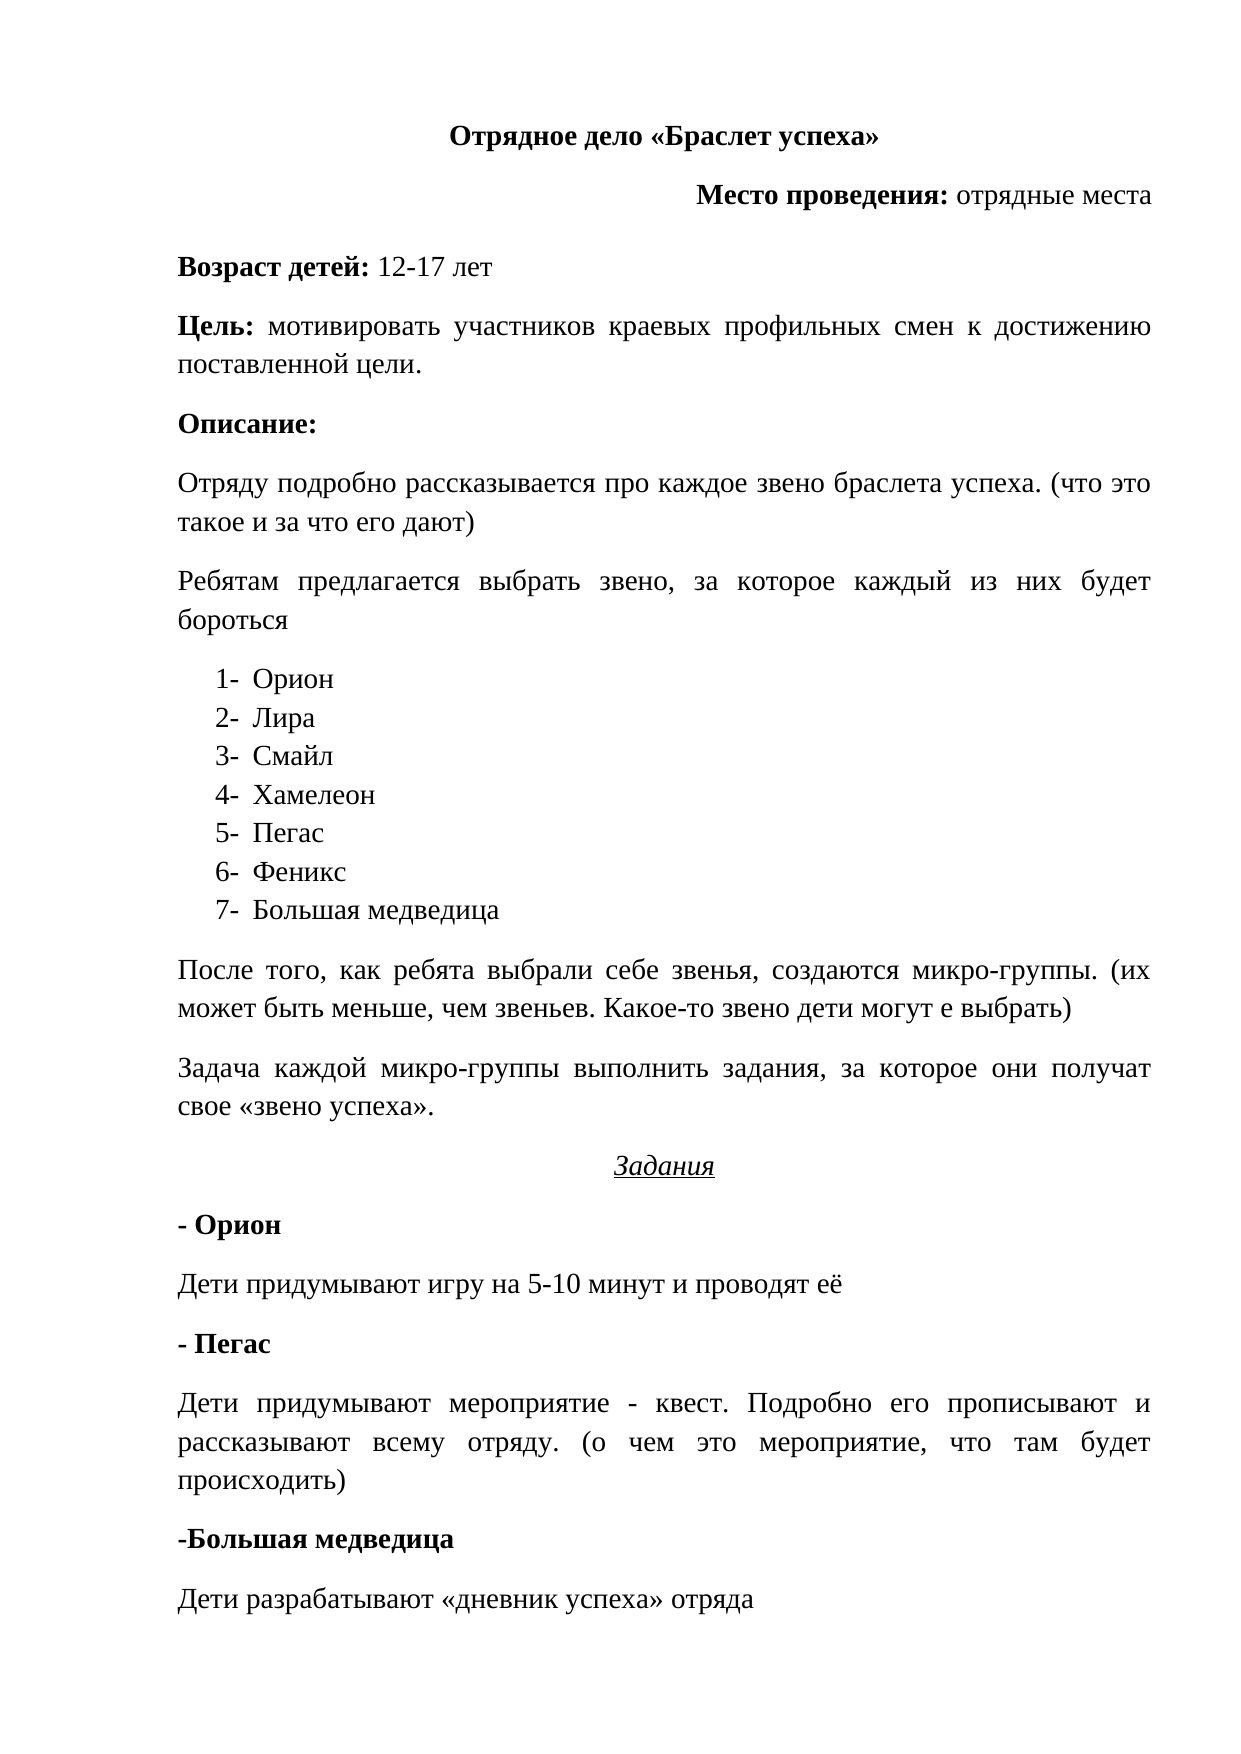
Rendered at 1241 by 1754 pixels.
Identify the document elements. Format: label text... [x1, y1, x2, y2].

list Пегас [215, 815, 1152, 849]
text Ребятам предлагается выбрать звено, за которое каждый из них будет бороться [177, 563, 1152, 635]
text Отрядное дело «Браслет успеха» [177, 118, 1152, 152]
text Дети разрабатывают «дневник успеха» отряда [177, 1581, 1152, 1614]
list Лира [215, 700, 1152, 733]
text Место проведения: отрядные места [177, 177, 1152, 211]
text Дети придумывают игру на 5-10 минут и проводят её [177, 1266, 1152, 1300]
text Задача каждой микро-группы выполнить задания, за которое они получат свое «звено успеха». [177, 1050, 1152, 1122]
text -Большая медведица [177, 1522, 1152, 1555]
list Феникс [215, 854, 1152, 887]
text После того, как ребята выбрали себе звенья, создаются микро-группы. (их может быть меньше, чем звеньев. Какое-то звено дети могут е выбрать) [177, 952, 1152, 1024]
text Дети придумывают мероприятие - квест. Подробно его прописывают и рассказывают всему отряду. (о чем это мероприятие, что там будет происходить) [177, 1385, 1152, 1496]
text Описание: [177, 406, 1152, 439]
text Задания [177, 1148, 1152, 1181]
text Цель: мотивировать участников краевых профильных смен к достижению поставленной цели. [177, 308, 1152, 380]
list Орион [215, 661, 1152, 695]
text Отряду подробно рассказывается про каждое звено браслета успеха. (что это такое и за что его дают) [177, 465, 1152, 537]
list Хамелеон [215, 777, 1152, 810]
text Возраст детей: 12-17 лет [177, 249, 1152, 282]
list Большая медведица [215, 892, 1152, 926]
text - Орион [177, 1207, 1152, 1241]
list Смайл [215, 738, 1152, 772]
text - Пегас [177, 1326, 1152, 1359]
